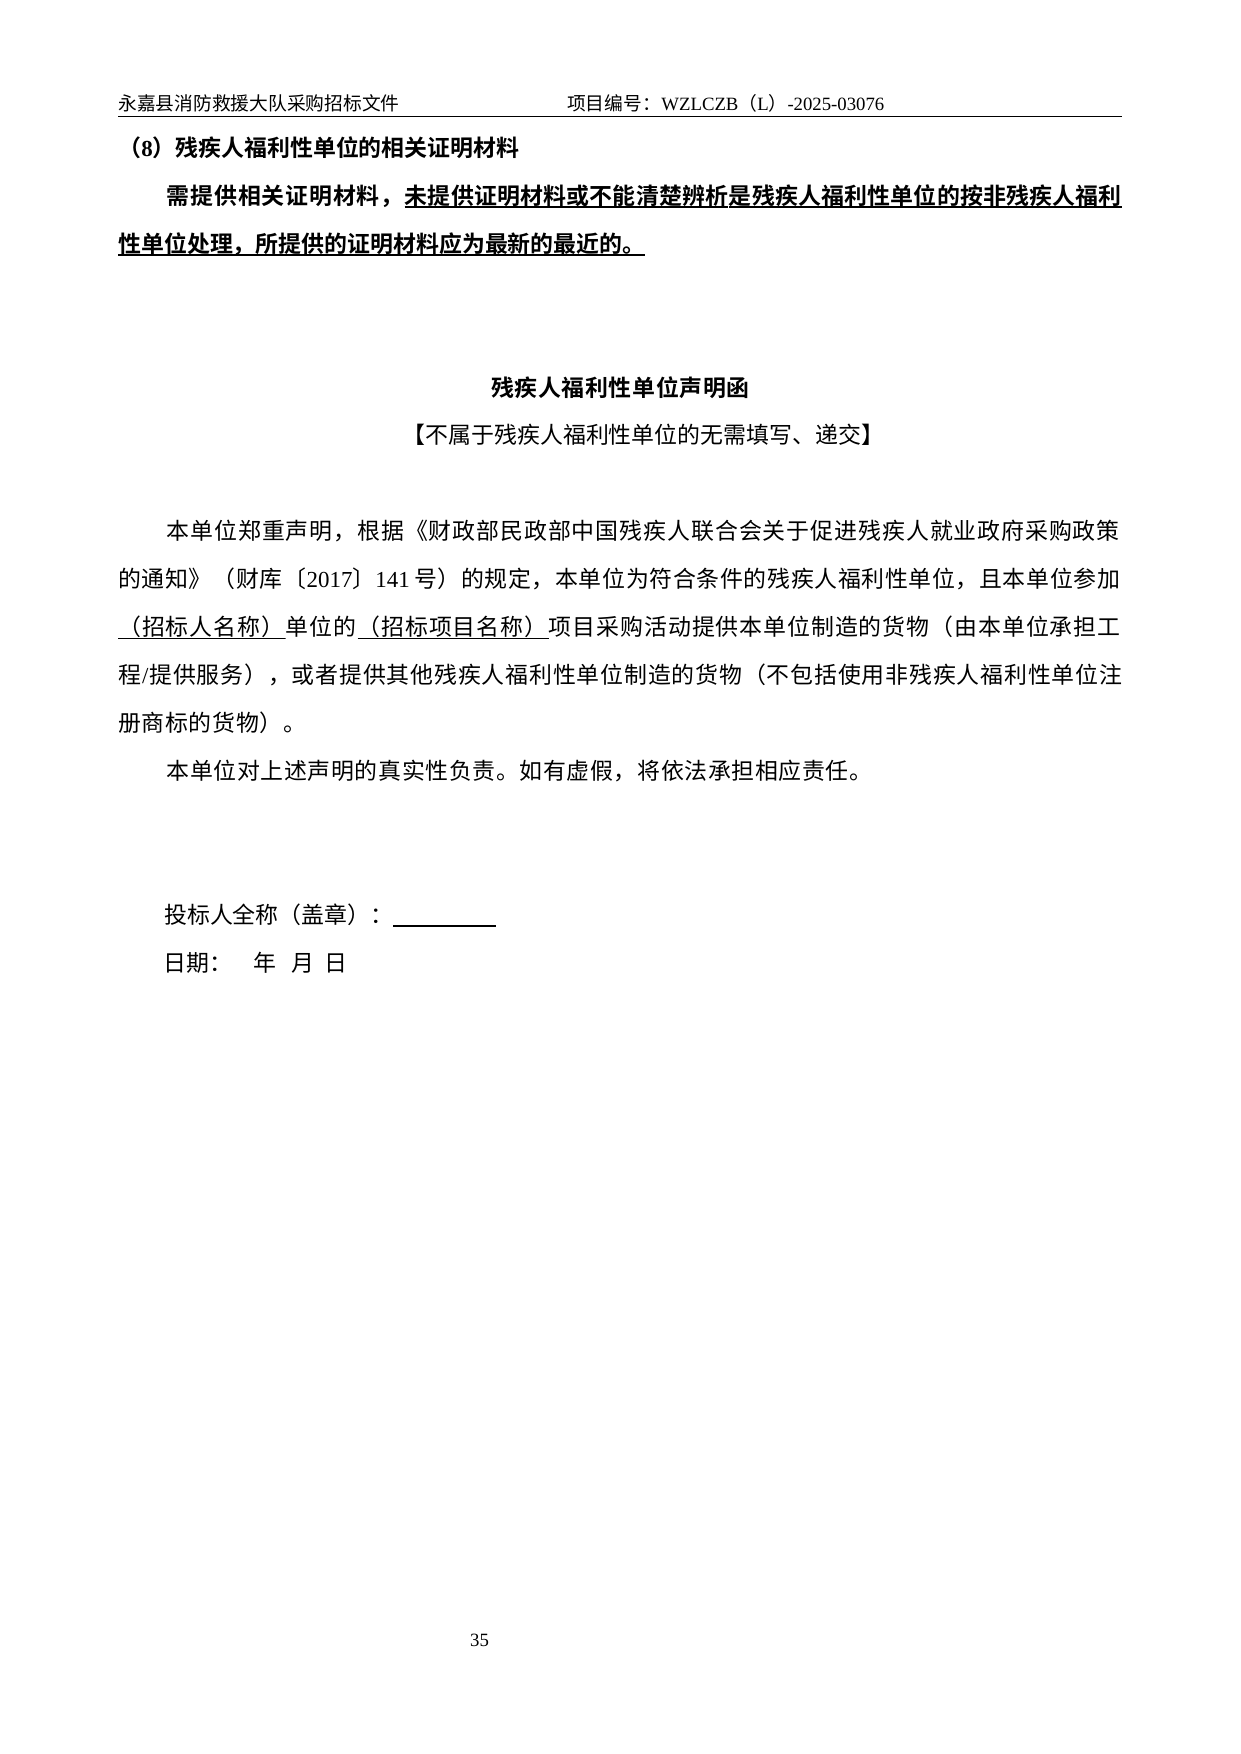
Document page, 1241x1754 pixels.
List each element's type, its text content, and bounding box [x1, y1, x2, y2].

text 日期： 年 月 日 [164, 933, 1122, 981]
text 残疾人福利性单位声明函 [118, 358, 1122, 406]
text 本单位对上述声明的真实性负责。如有虚假，将依法承担相应责任。 [118, 741, 1122, 789]
text 需提供相关证明材料，未提供证明材料或不能清楚辨析是残疾人福利性单位的按非残疾人福利性单位处理，所提供的证明材料应为最新的最近的。 [118, 166, 1122, 262]
text 本单位郑重声明，根据《财政部民政部中国残疾人联合会关于促进残疾人就业政府采购政策的通知》（财库〔2017〕141号）的规定，本单位为符合条件的残疾人福利性单位，且本单位参加（招标人名称）单位的（招标项目名称）项目采购活动提供本单位制造的货物（由本单位承担工程/提供服务），或者提供其他残疾人福利性单位制造的货物（不包括使用非残疾人福利性单位注册商标的货物）。 [118, 501, 1122, 741]
text 【不属于残疾人福利性单位的无需填写、递交】 [118, 406, 1122, 453]
text （8）残疾人福利性单位的相关证明材料 [118, 118, 1122, 166]
text 投标人全称（盖章）： [118, 885, 1122, 933]
